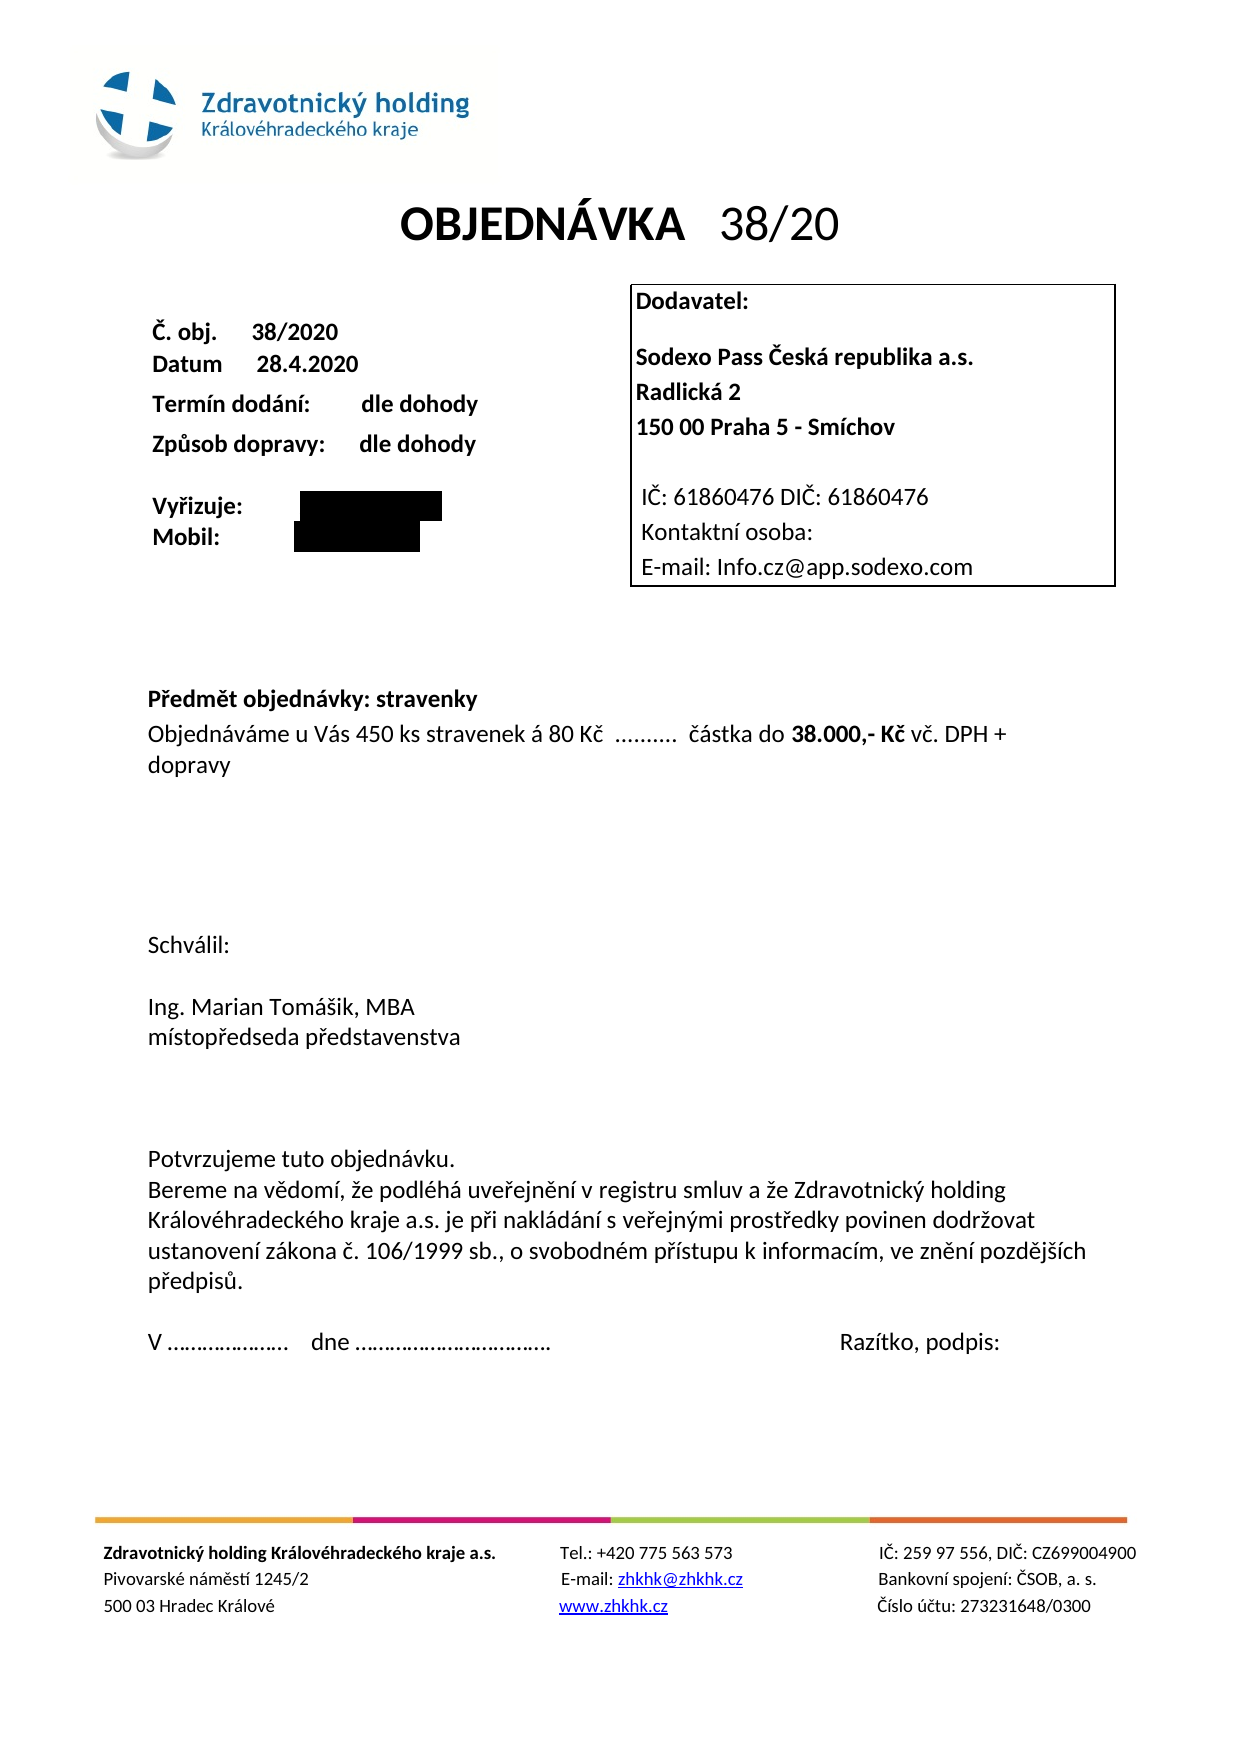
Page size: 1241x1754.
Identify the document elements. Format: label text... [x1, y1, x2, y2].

table_cell Termín dodání: dle dohody [148, 386, 630, 426]
text místopředseda představenstva [148, 1021, 1093, 1052]
text OBJEDNÁVKA 38/20 [148, 192, 1093, 253]
picture [16, 0, 1206, 1674]
table_cell Datum 28.4.2020 [148, 346, 630, 386]
text V ………………… dne ……………………………. Razítko, podpis: [148, 1326, 1093, 1385]
text Schválil: [148, 929, 1093, 960]
text Potvrzujeme tuto objednávku. [148, 1143, 1093, 1174]
text Bereme na vědomí, že podléhá uveřejnění v registru smluv a že Zdravotnický holding Královéhradeckého kraje a.s. je při nakládání s veřejnými prostředky povinen dodržovat ustanovení zákona č. 106/1999 sb., o svobodném přístupu k informacím, ve znění pozdějších předpisů. [148, 1174, 1093, 1296]
text Předmět objednávky: stravenky [148, 683, 1093, 714]
text Objednáváme u Vás 450 ks stravenek á 80 Kč .......... částka do 38.000,- Kč vč. DPH + dopravy [148, 718, 1093, 779]
text Ing. Marian Tomášik, MBA [148, 991, 1093, 1021]
table_header Dodavatel: Sodexo Pass Česká republika a.s. Radlická 2 150 00 Praha 5 - Smíchov IČ: 61860476 DIČ: 61860476 Kontaktní osoba: E-mail: Info.cz@app.sodexo.com [632, 285, 1114, 585]
table_header Č. obj. 38/2020 [148, 284, 630, 346]
table_cell Vyřizuje: XxxxxxxXxxxx Mobil: xxxxxxxxxxx [148, 489, 630, 585]
table_cell Způsob dopravy: dle dohody [148, 426, 630, 489]
